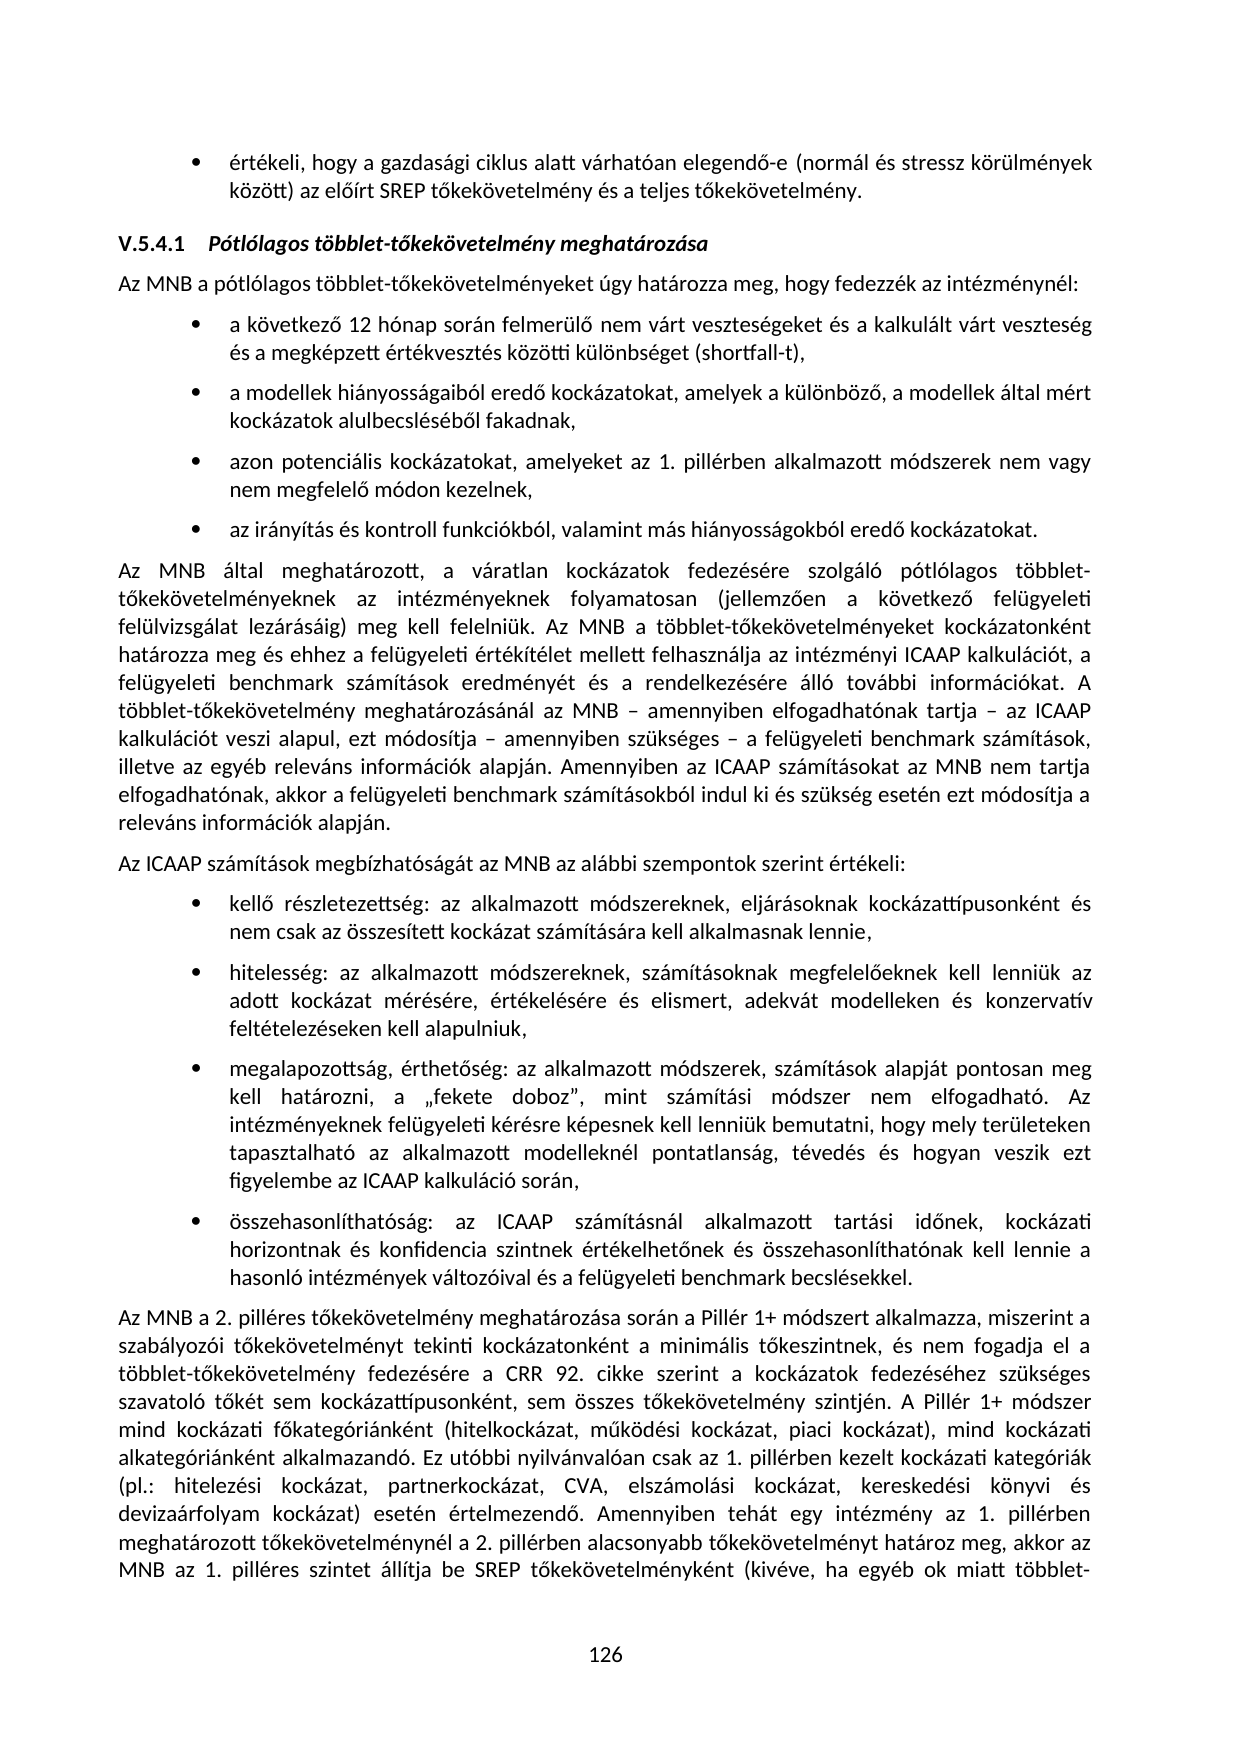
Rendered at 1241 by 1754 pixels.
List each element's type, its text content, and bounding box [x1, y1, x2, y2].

text Az MNB a pótlólagos többlet-tőkekövetelményeket úgy határozza meg, hogy fedezzék az intézménynél: [118, 269, 1093, 297]
text hitelesség: az alkalmazott módszereknek, számításoknak megfelelőeknek kell lenniük az adott kockázat mérésére, értékelésére és elismert, adekvát modelleken és konzervatív feltételezéseken kell alapulniuk, [192, 958, 1093, 1042]
text összehasonlíthatóság: az ICAAP számításnál alkalmazott tartási időnek, kockázati horizontnak és konfidencia szintnek értékelhetőnek és összehasonlíthatónak kell lennie a hasonló intézmények változóival és a felügyeleti benchmark becslésekkel. [192, 1207, 1093, 1291]
text kellő részletezettség: az alkalmazott módszereknek, eljárásoknak kockázattípusonként és nem csak az összesített kockázat számítására kell alkalmasnak lennie, [192, 889, 1093, 945]
text a modellek hiányosságaiból eredő kockázatokat, amelyek a különböző, a modellek által mért kockázatok alulbecsléséből fakadnak, [192, 378, 1093, 434]
subtitle Pótlólagos többlet-tőkekövetelmény meghatározása [118, 229, 1093, 257]
text az irányítás és kontroll funkciókból, valamint más hiányosságokból eredő kockázatokat. [192, 515, 1093, 543]
text Az MNB által meghatározott, a váratlan kockázatok fedezésére szolgáló pótlólagos többlet-tőkekövetelményeknek az intézményeknek folyamatosan (jellemzően a következő felügyeleti felülvizsgálat lezárásáig) meg kell felelniük. Az MNB a többlet-tőkekövetelményeket kockázatonként határozza meg és ehhez a felügyeleti értékítélet mellett felhasználja az intézményi ICAAP kalkulációt, a felügyeleti benchmark számítások eredményét és a rendelkezésére álló további információkat. A többlet-tőkekövetelmény meghatározásánál az MNB – amennyiben elfogadhatónak tartja – az ICAAP kalkulációt veszi alapul, ezt módosítja – amennyiben szükséges – a felügyeleti benchmark számítások, illetve az egyéb releváns információk alapján. Amennyiben az ICAAP számításokat az MNB nem tartja elfogadhatónak, akkor a felügyeleti benchmark számításokból indul ki és szükség esetén ezt módosítja a releváns információk alapján. [118, 556, 1093, 836]
text azon potenciális kockázatokat, amelyeket az 1. pillérben alkalmazott módszerek nem vagy nem megfelelő módon kezelnek, [192, 447, 1093, 503]
text Az ICAAP számítások megbízhatóságát az MNB az alábbi szempontok szerint értékeli: [118, 849, 1093, 877]
text értékeli, hogy a gazdasági ciklus alatt várhatóan elegendő-e (normál és stressz körülmények között) az előírt SREP tőkekövetelmény és a teljes tőkekövetelmény. [192, 148, 1093, 204]
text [118, 1303, 1093, 1584]
text megalapozottság, érthetőség: az alkalmazott módszerek, számítások alapját pontosan meg kell határozni, a „fekete doboz”, mint számítási módszer nem elfogadható. Az intézményeknek felügyeleti kérésre képesnek kell lenniük bemutatni, hogy mely területeken tapasztalható az alkalmazott modelleknél pontatlanság, tévedés és hogyan veszik ezt figyelembe az ICAAP kalkuláció során, [192, 1054, 1093, 1194]
text a következő 12 hónap során felmerülő nem várt veszteségeket és a kalkulált várt veszteség és a megképzett értékvesztés közötti különbséget (shortfall-t), [192, 310, 1093, 366]
